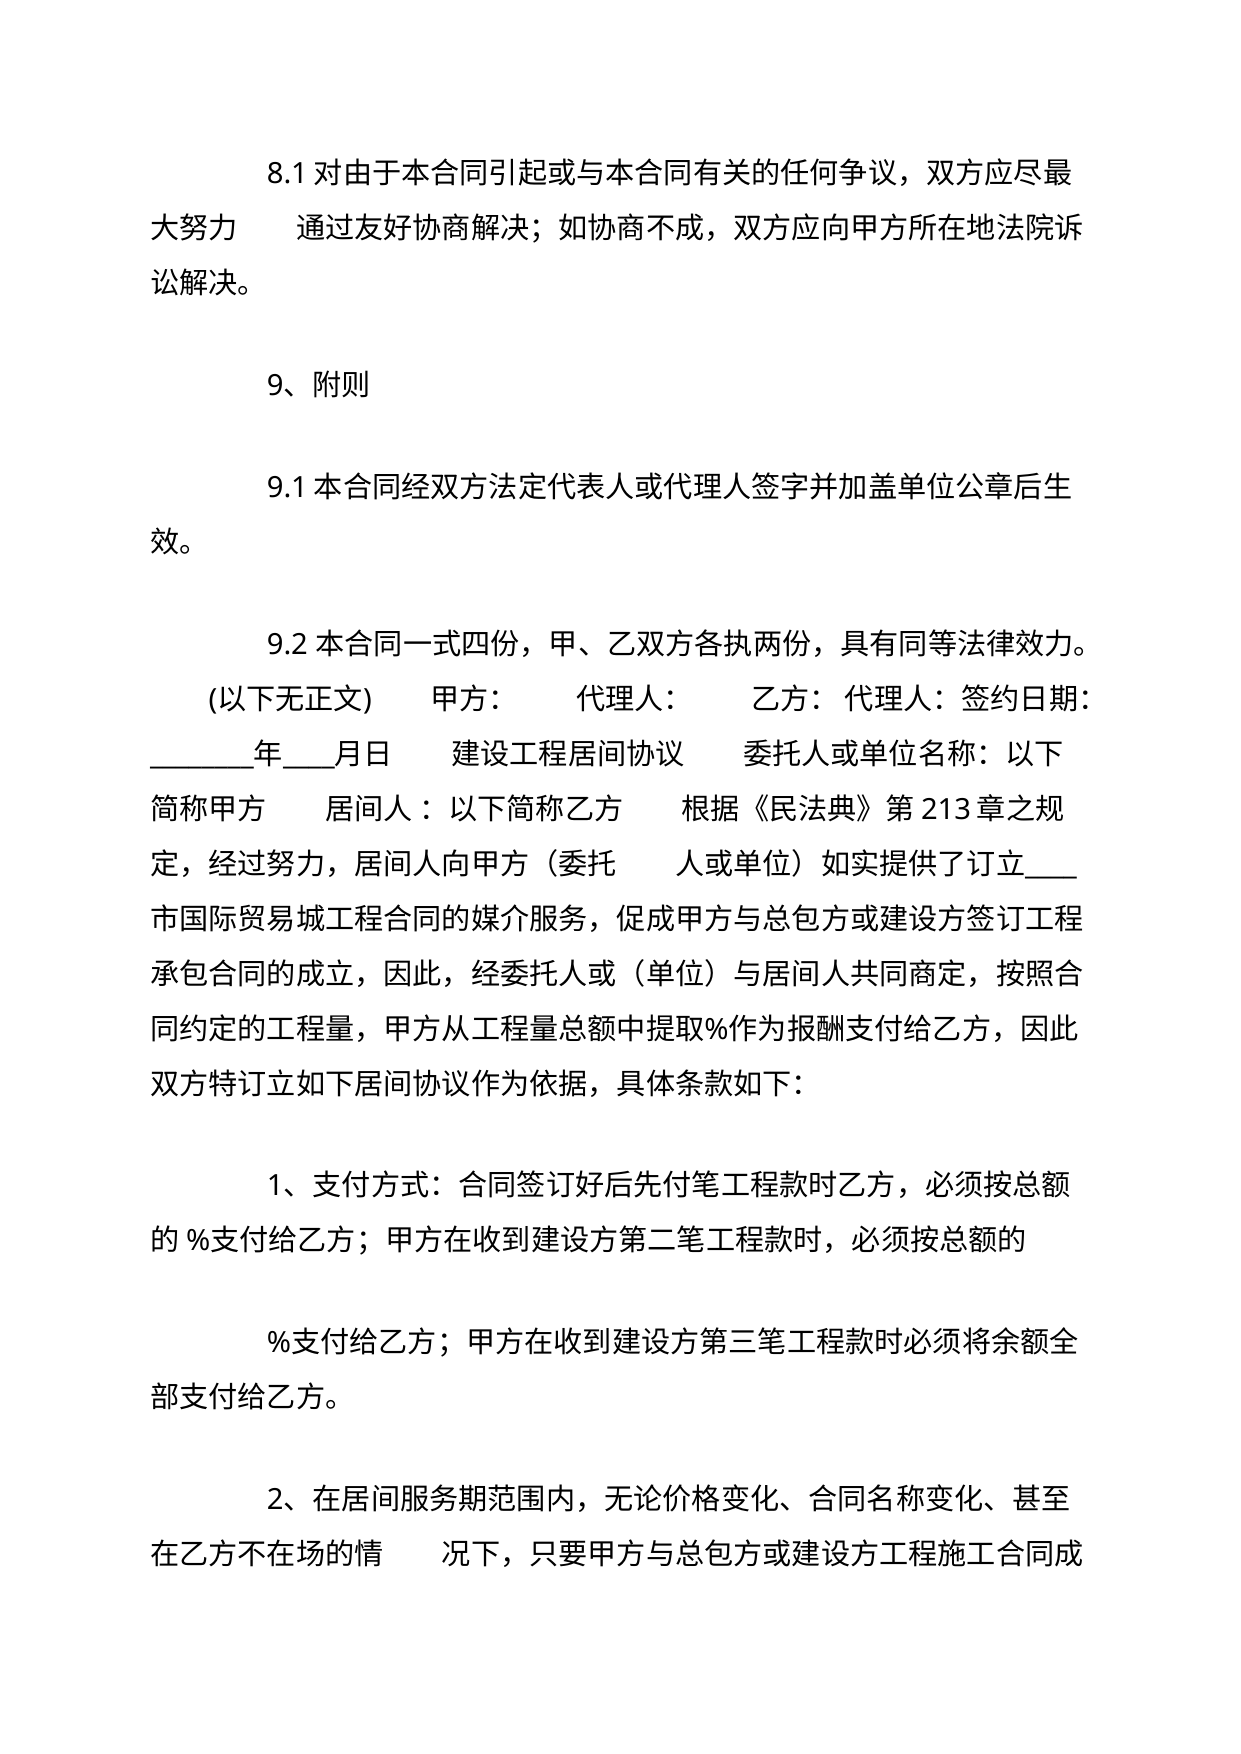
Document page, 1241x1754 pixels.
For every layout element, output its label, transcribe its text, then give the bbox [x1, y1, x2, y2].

text 9.1本合同经双方法定代表人或代理人签字并加盖单位公章后生效。 [150, 464, 1090, 561]
text 9.2 本合同一式四份，甲、乙双方各执两份，具有同等法律效力。 (以下无正文) 甲方： 代理人： 乙方： 代理人：签约日期：________年____月日 建设工程居间协议 委托人或单位名称：以下简称甲方 居间人 ：以下简称乙方 根据《民法典》第213章之规定，经过努力，居间人向甲方（委托 人或单位）如实提供了订立____市国际贸易城工程合同的媒介服务，促成甲方与总包方或建设方签订工程承包合同的成立，因此，经委托人或（单位）与居间人共同商定，按照合同约定的工程量，甲方从工程量总额中提取%作为报酬支付给乙方，因此双方特订立如下居间协议作为依据，具体条款如下： [150, 620, 1090, 1102]
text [150, 1476, 1090, 1573]
text 1、支付方式：合同签订好后先付笔工程款时乙方，必须按总额的 %支付给乙方；甲方在收到建设方第二笔工程款时，必须按总额的 [150, 1162, 1090, 1259]
text %支付给乙方；甲方在收到建设方第三笔工程款时必须将余额全部支付给乙方。 [150, 1319, 1090, 1416]
text 9、附则 [150, 362, 1090, 404]
text 8.1对由于本合同引起或与本合同有关的任何争议，双方应尽最大努力 通过友好协商解决；如协商不成，双方应向甲方所在地法院诉讼解决。 [150, 150, 1090, 302]
